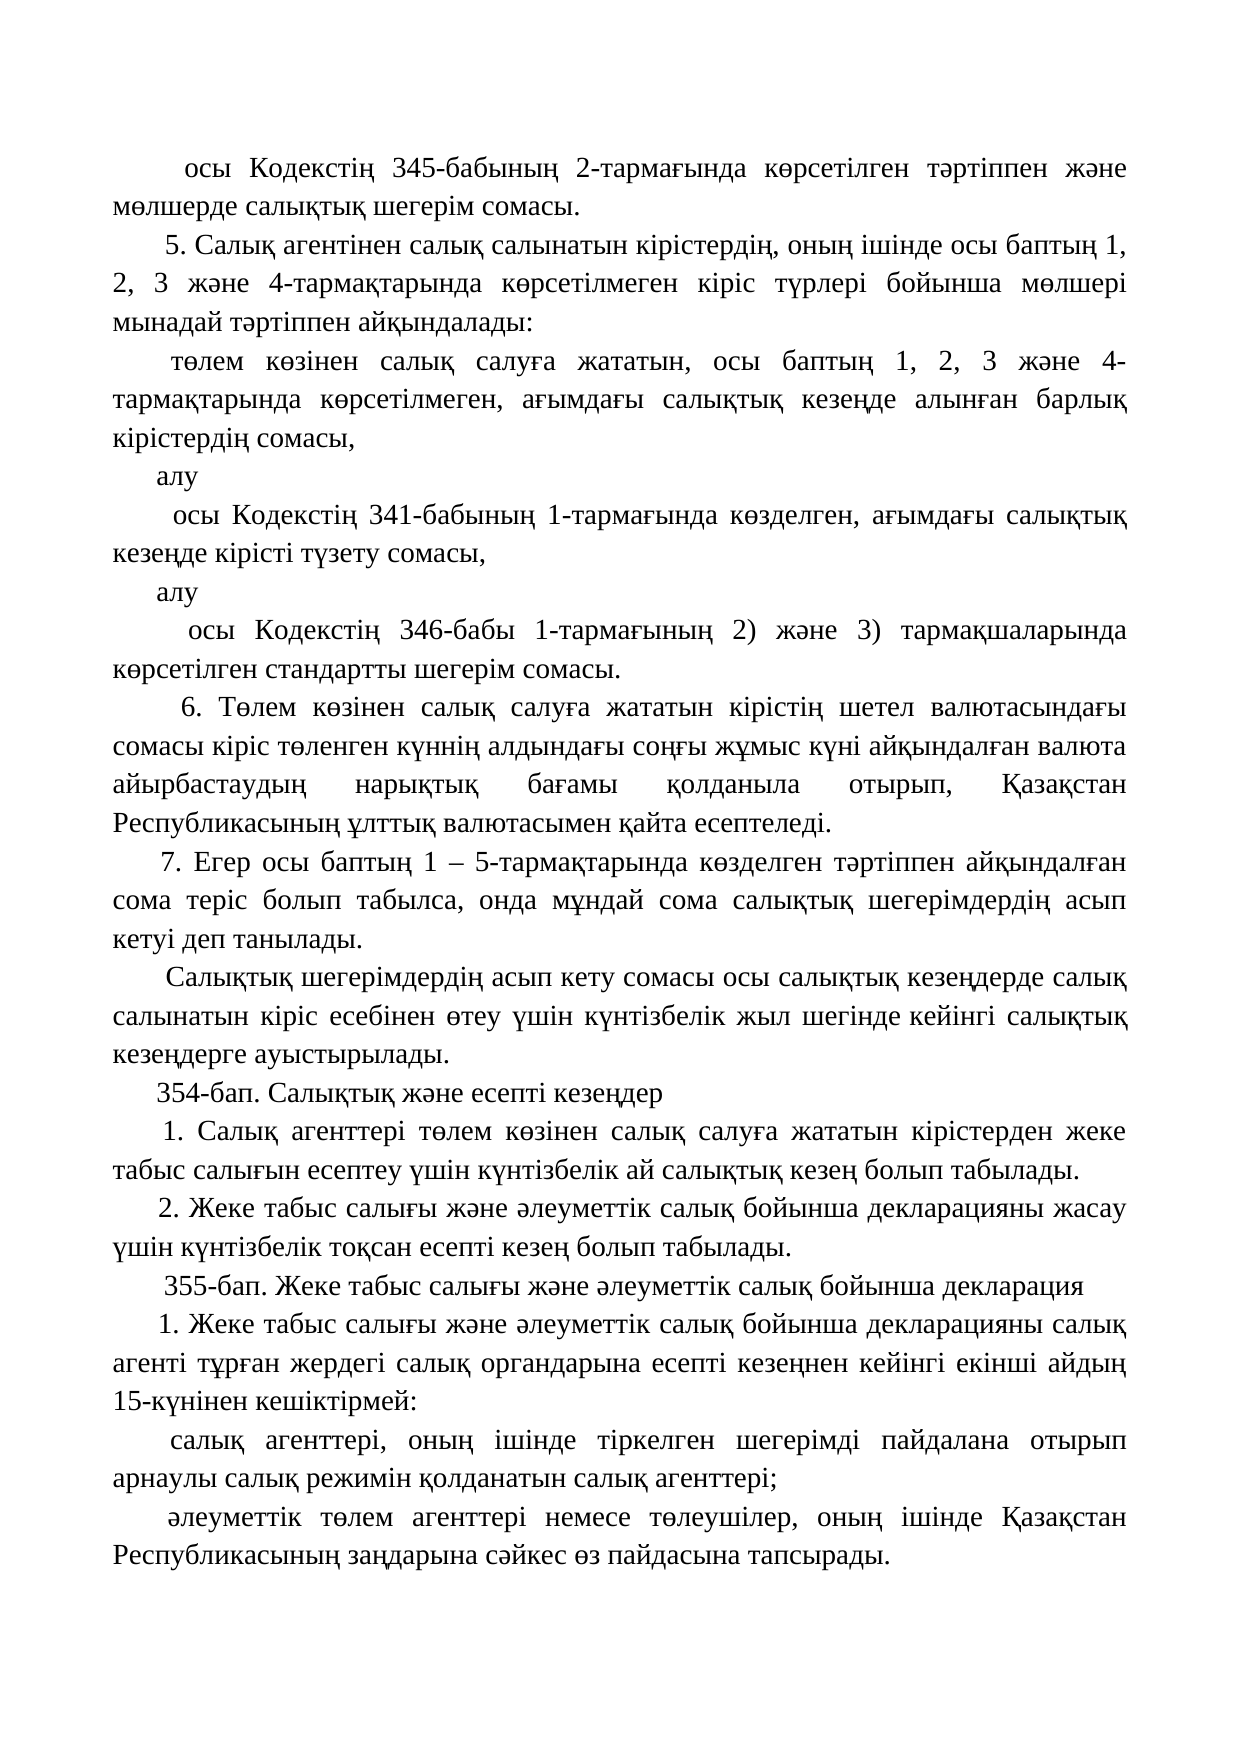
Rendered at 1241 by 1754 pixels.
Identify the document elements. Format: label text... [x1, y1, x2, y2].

text 354-бап. Салықтық және есепті кезеңдер [112, 1075, 1128, 1108]
text 6. Төлем көзінен салық салуға жататын кірістің шетел валютасындағы сомасы кіріс төленген күннің алдындағы соңғы жұмыс күні айқындалған валюта айырбастаудың нарықтық бағамы қолданыла отырып, Қазақстан Республикасының ұлттық валютасымен қайта есептеледі. [112, 689, 1128, 839]
text 355-бап. Жеке табыс салығы және әлеуметтік салық бойынша декларация [112, 1268, 1128, 1301]
text 7. Егер осы баптың 1 – 5-тармақтарында көзделген тәртіппен айқындалған сома теріс болып табылса, онда мұндай сома салықтық шегерімдердің асып кетуі деп танылады. [112, 844, 1128, 954]
text алу [112, 574, 1128, 607]
text 2. Жеке табыс салығы және әлеуметтік салық бойынша декларацияны жасау үшін күнтiзбелiк тоқсан есепті кезең болып табылады. [112, 1191, 1128, 1263]
text төлем көзінен салық салуға жататын, осы баптың 1, 2, 3 және 4-тармақтарында көрсетілмеген, ағымдағы салықтық кезеңде алынған барлық кірістердің сомасы, [112, 343, 1128, 453]
text әлеуметтік төлем агенттері немесе төлеушілер, оның ішінде Қазақстан Республикасының заңдарына сәйкес өз пайдасына тапсырады. [112, 1499, 1128, 1571]
text Салықтық шегерімдердің асып кету сомасы осы салықтық кезеңдерде салық салынатын кіріс есебінен өтеу үшін күнтізбелік жыл шегінде кейінгі салықтық кезеңдерге ауыстырылады. [112, 959, 1128, 1070]
text 1. Жеке табыс салығы және әлеуметтік салық бойынша декларацияны салық агенті тұрған жердегі салық органдарына есепті кезеңнен кейінгі екінші айдың 15-күнінен кешіктірмей: [112, 1306, 1128, 1417]
text 5. Салық агентінен салық салынатын кірістердің, оның ішінде осы баптың 1, 2, 3 және 4-тармақтарында көрсетілмеген кіріс түрлері бойынша мөлшері мынадай тәртіппен айқындалады: [112, 227, 1128, 338]
text алу [112, 458, 1128, 492]
text 1. Салық агенттері төлем көзінен салық салуға жататын кірістерден жеке табыс салығын есептеу үшін күнтiзбелiк ай салықтық кезең болып табылады. [112, 1113, 1128, 1186]
text осы Кодекстің 345-бабының 2-тармағында көрсетілген тәртіппен және мөлшерде салықтық шегерім сомасы. [112, 150, 1128, 222]
text салық агенттері, оның ішінде тіркелген шегерімді пайдалана отырып арнаулы салық режимін қолданатын салық агенттері; [112, 1422, 1128, 1494]
text осы Кодекстің 341-бабының 1-тармағында көзделген, ағымдағы салықтық кезеңде кірісті түзету сомасы, [112, 497, 1128, 569]
text осы Кодекстің 346-бабы 1-тармағының 2) және 3) тармақшаларында көрсетілген стандартты шегерім сомасы. [112, 612, 1128, 684]
